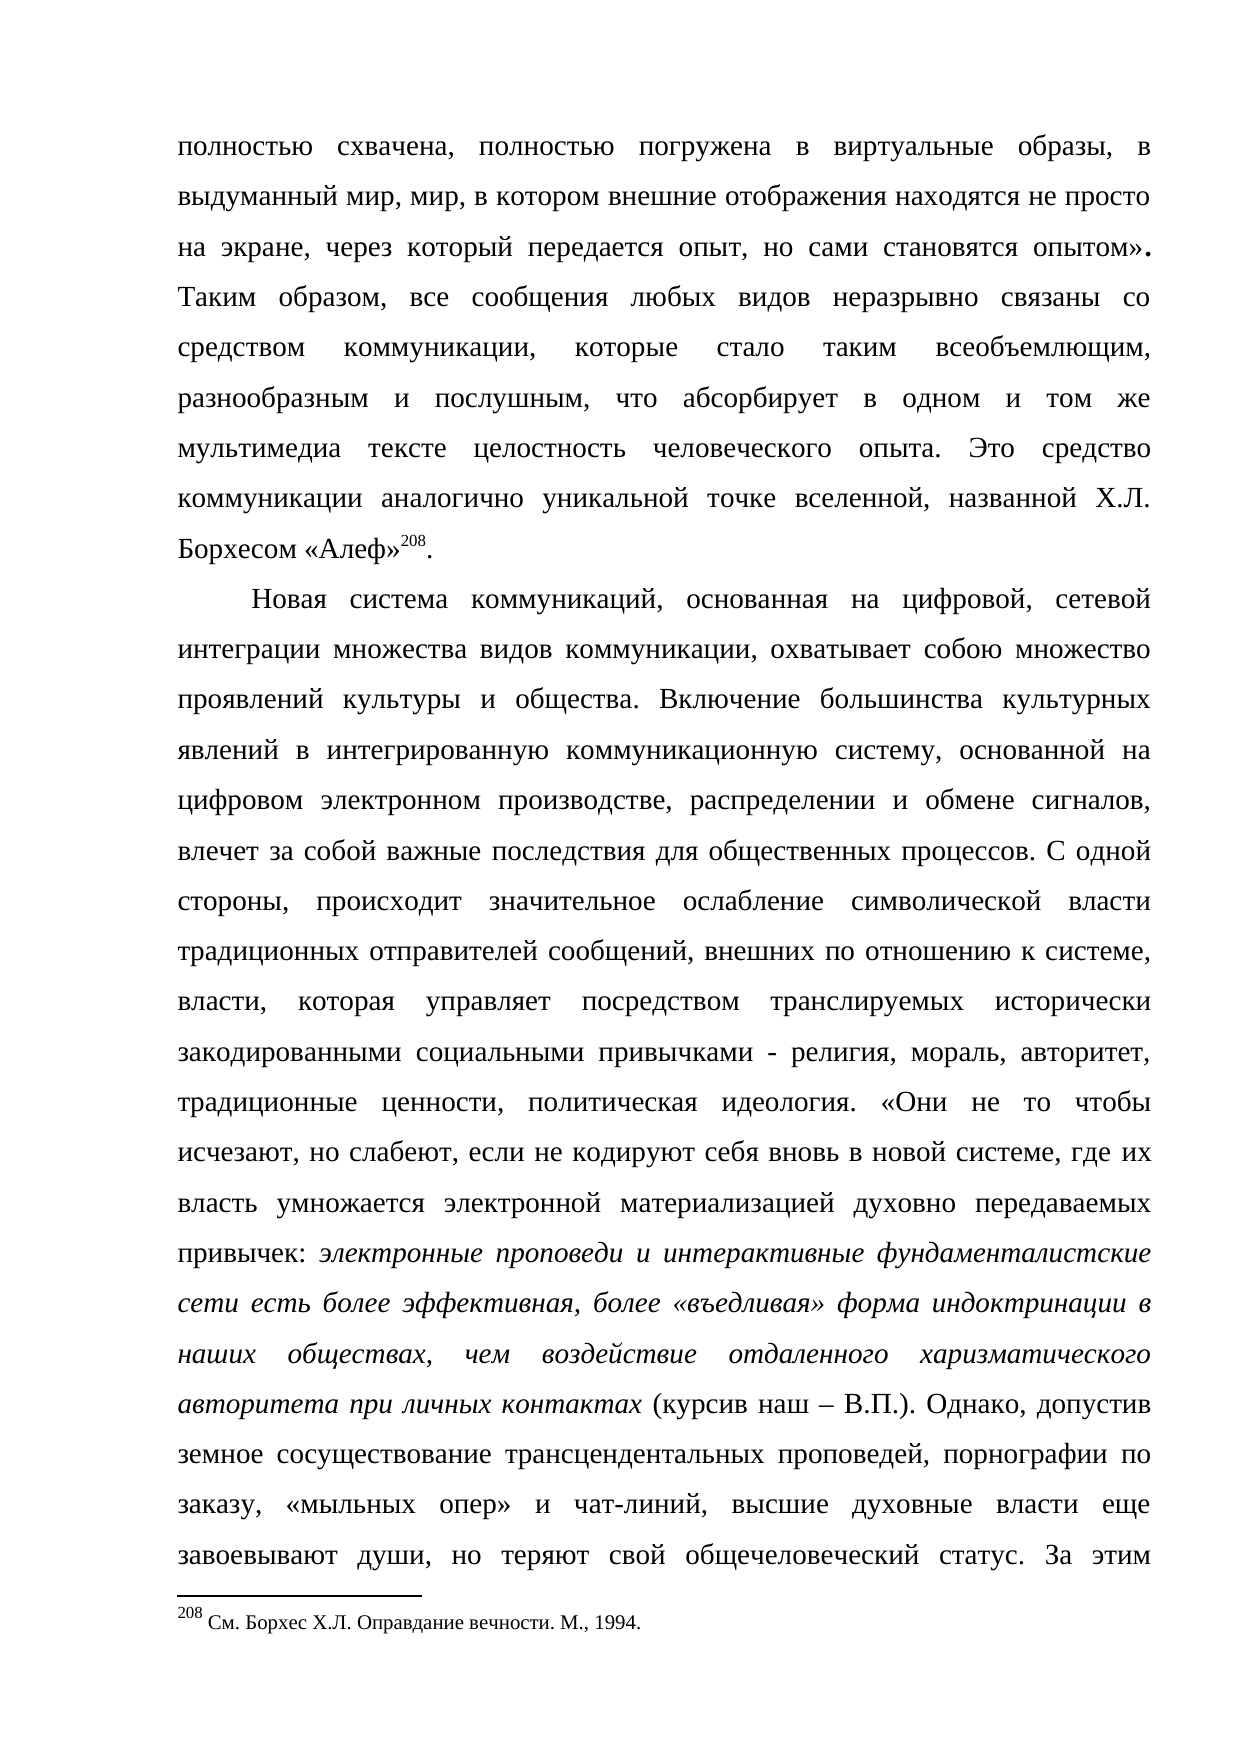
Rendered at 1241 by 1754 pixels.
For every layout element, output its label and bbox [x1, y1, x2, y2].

text [177, 581, 1152, 1571]
text [177, 128, 1152, 564]
